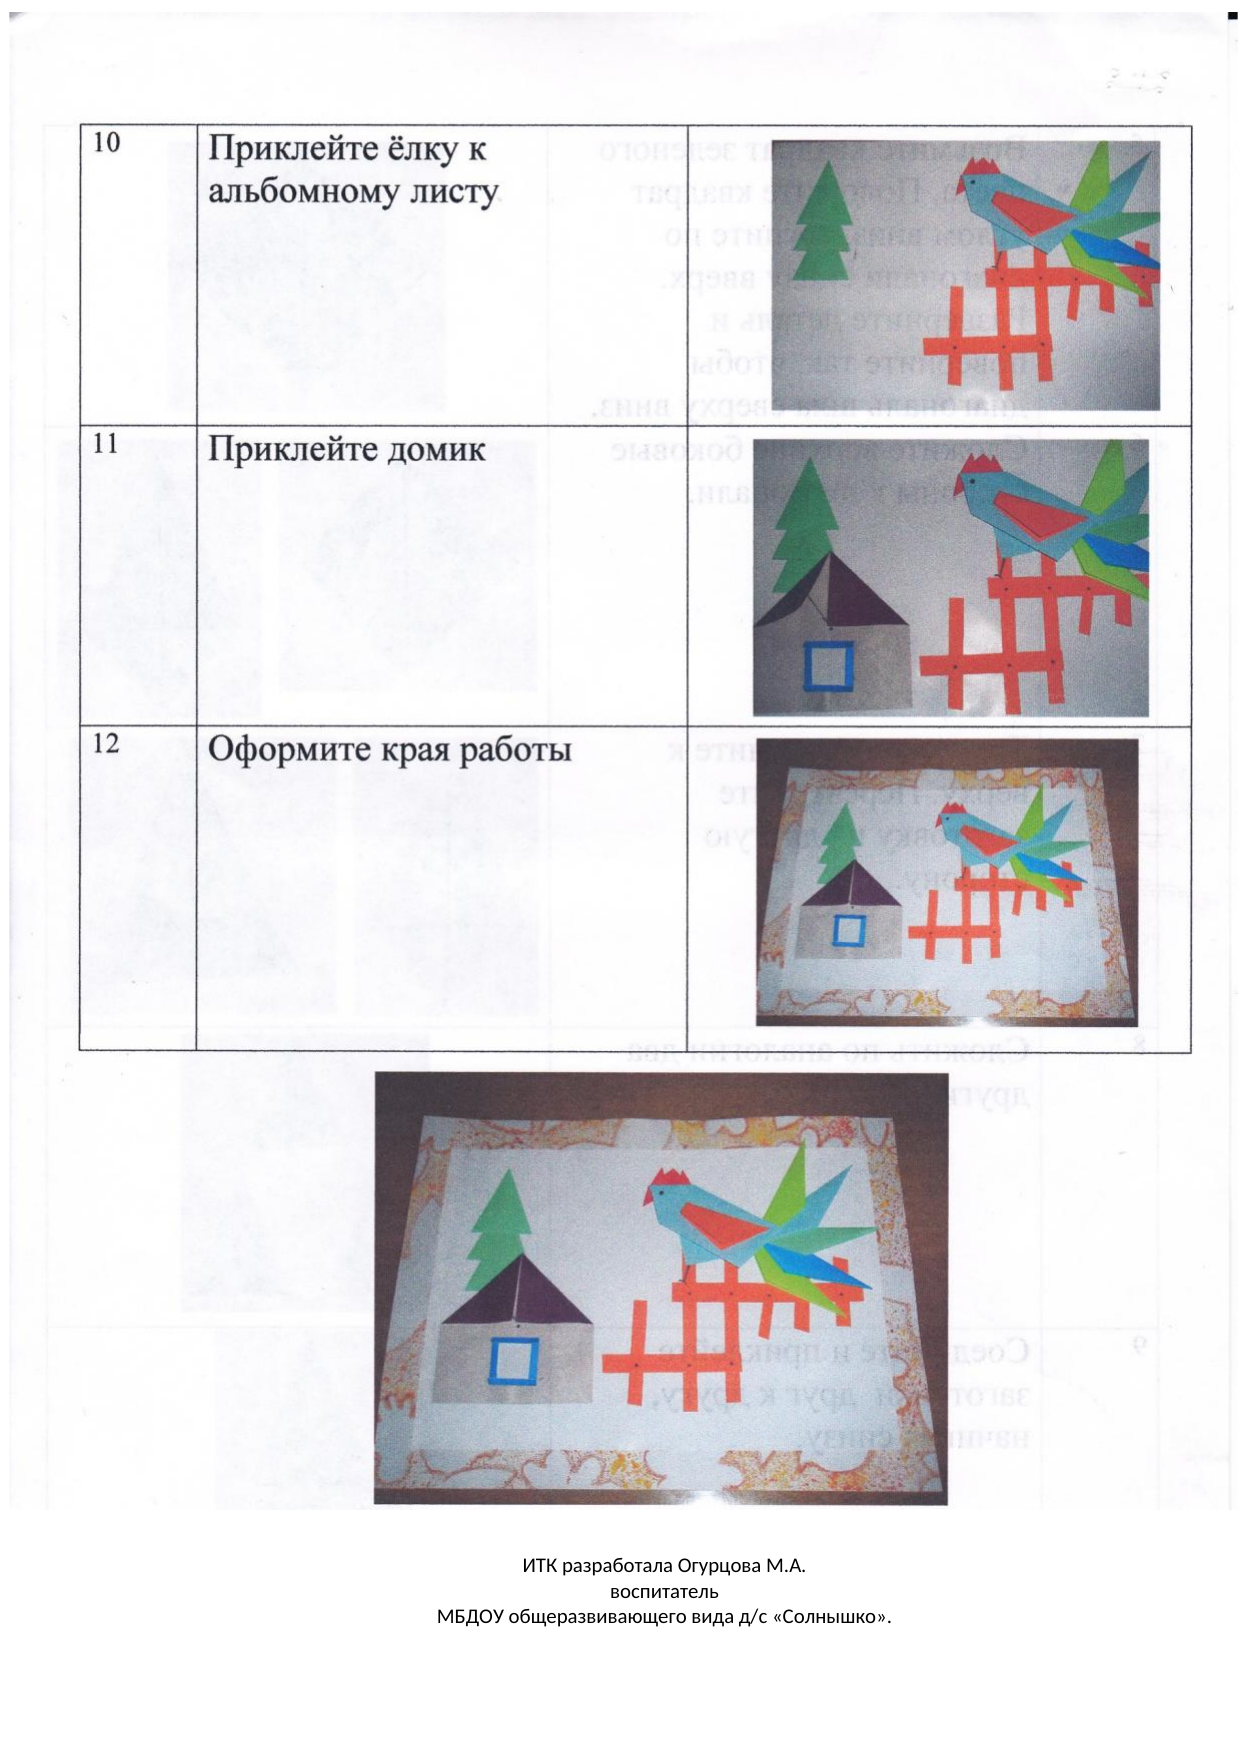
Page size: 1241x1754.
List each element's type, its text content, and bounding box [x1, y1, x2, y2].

text МБДОУ общеразвивающего вида д/с «Солнышко». [177, 1603, 1152, 1629]
text ИТК разработала Огурцова М.А. [177, 1552, 1152, 1578]
text воспитатель [177, 1578, 1152, 1603]
picture [9, 12, 1238, 1510]
